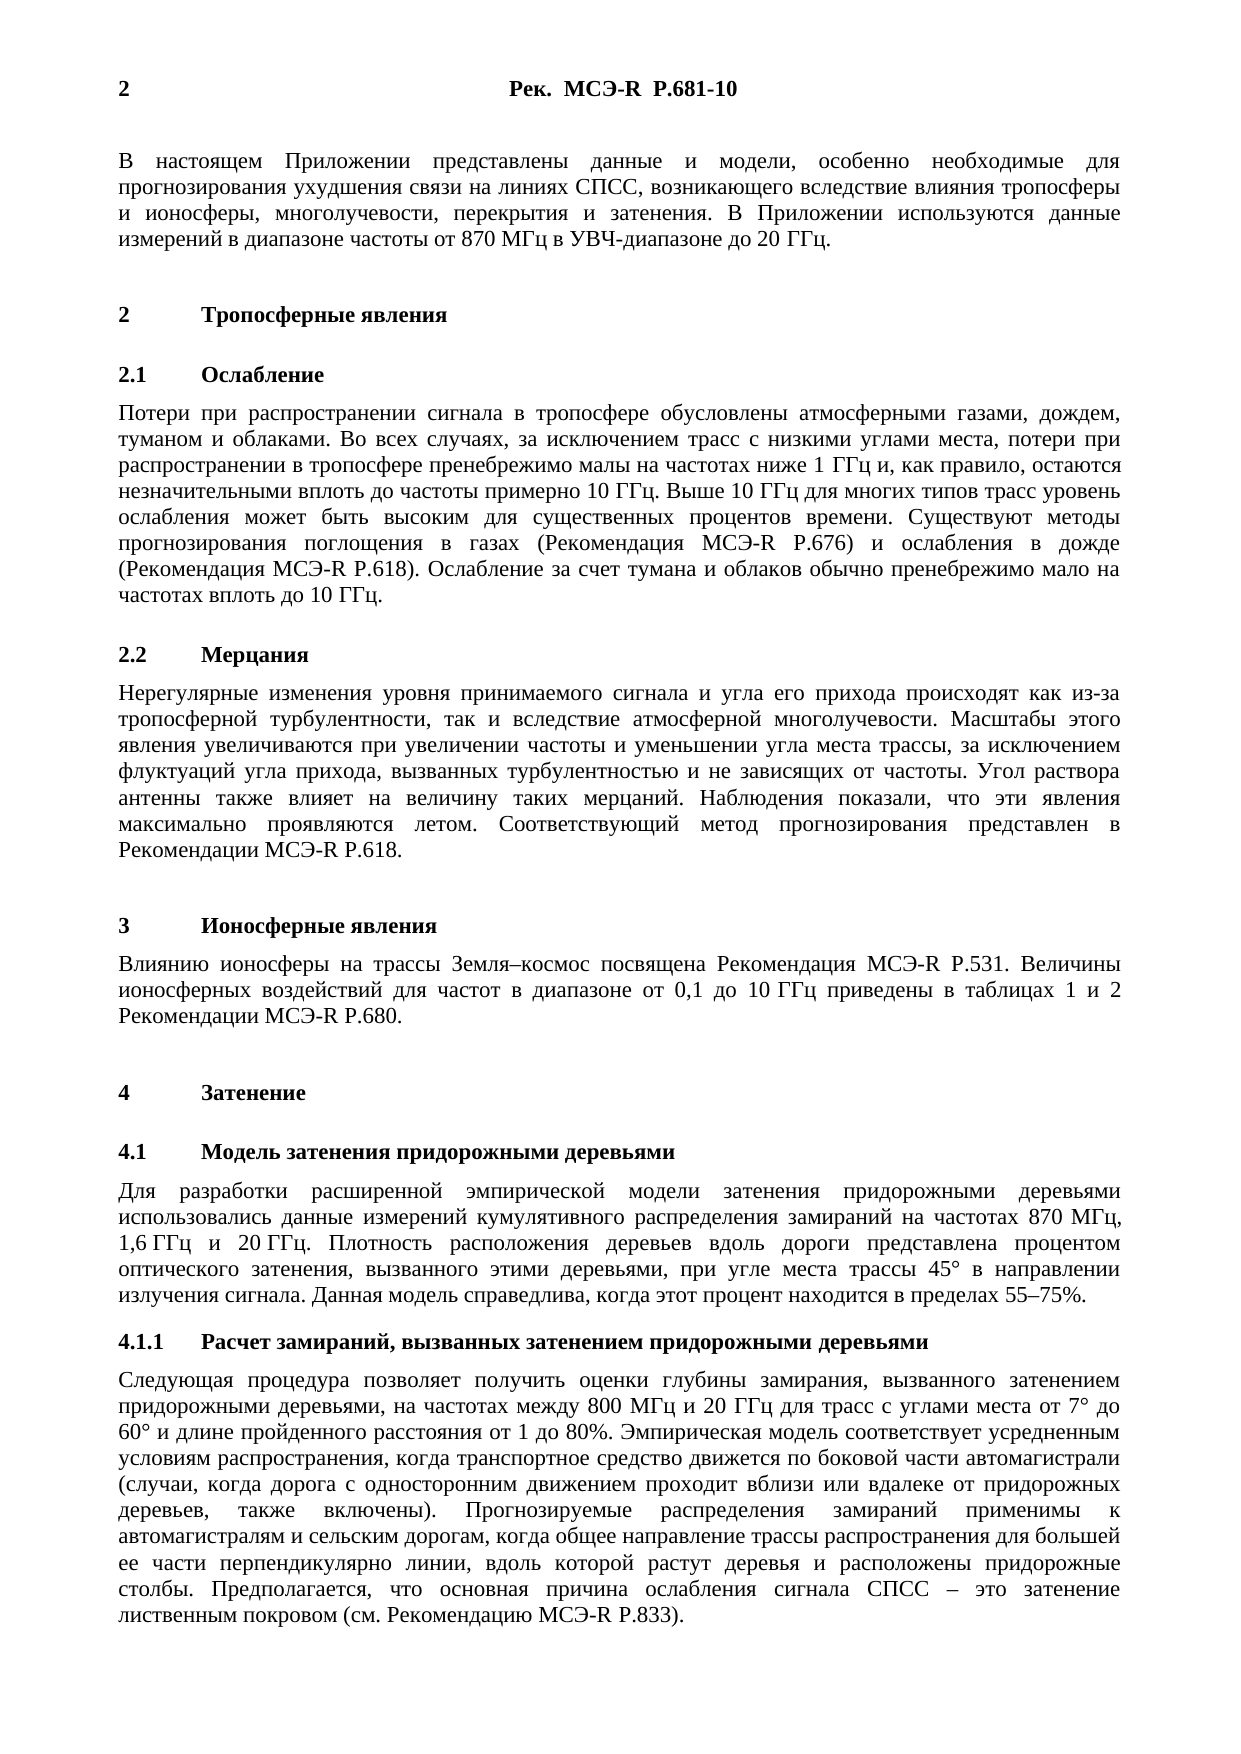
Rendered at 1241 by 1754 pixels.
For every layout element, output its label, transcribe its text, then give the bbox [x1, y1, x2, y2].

text В настоящем Приложении представлены данные и модели, особенно необходимые для прогнозирования ухудшения связи на линиях СПСС, возникающего вследствие влияния тропосферы и ионосферы, многолучевости, перекрытия и затенения. В Приложении используются данные измерений в диапазоне частоты от 870 МГц в УВЧ-диапазоне до 20 ГГц. [118, 148, 1122, 252]
text Влиянию ионосферы на трассы Земля–космос посвящена Рекомендация МСЭ-R P.531. Величины ионосферных воздействий для частот в диапазоне от 0,1 до 10 ГГц приведены в таблицах 1 и 2 Рекомендации МСЭ-R P.680. [118, 951, 1122, 1029]
text Нерегулярные изменения уровня принимаемого сигнала и угла его прихода происходят как из-за тропосферной турбулентности, так и вследствие атмосферной многолучевости. Масштабы этого явления увеличиваются при увеличении частоты и уменьшении угла места трассы, за исключением флуктуаций угла прихода, вызванных турбулентностью и не зависящих от частоты. Угол раствора антенны также влияет на величину таких мерцаний. Наблюдения показали, что эти явления максимально проявляются летом. Соответствующий метод прогнозирования представлен в Рекомендации МСЭ-R P.618. [118, 680, 1122, 862]
subtitle 4 Затенение [118, 1079, 1122, 1105]
subtitle 4.1.1 Расчет замираний, вызванных затенением придорожными деревьями [118, 1328, 1122, 1354]
subtitle 3 Ионосферные явления [118, 912, 1122, 938]
text Следующая процедура позволяет получить оценки глубины замирания, вызванного затенением придорожными деревьями, на частотах между 800 МГц и 20 ГГц для трасс с углами места от 7° до 60° и длине пройденного расстояния от 1 до 80%. Эмпирическая модель соответствует усредненным условиям распространения, когда транспортное средство движется по боковой части автомагистрали (случаи, когда дорога с односторонним движением проходит вблизи или вдалеке от придорожных деревьев, также включены). Прогнозируемые распределения замираний применимы к автомагистралям и сельским дорогам, когда общее направление трассы распространения для большей ее части перпендикулярно линии, вдоль которой растут деревья и расположены придорожные столбы. Предполагается, что основная причина ослабления сигнала СПСС – это затенение лиственным покровом (см. Рекомендацию МСЭ-R P.833). [118, 1367, 1122, 1627]
subtitle 2 Тропосферные явления [118, 302, 1122, 328]
subtitle 2.1 Ослабление [118, 361, 1122, 387]
subtitle 4.1 Модель затенения придорожными деревьями [118, 1139, 1122, 1165]
text Для разработки расширенной эмпирической модели затенения придорожными деревьями использовались данные измерений кумулятивного распределения замираний на частотах 870 МГц, 1,6 ГГц и 20 ГГц. Плотность расположения деревьев вдоль дороги представлена процентом оптического затенения, вызванного этими деревьями, при угле места трассы 45° в направлении излучения сигнала. Данная модель справедлива, когда этот процент находится в пределах 55–75%. [118, 1177, 1122, 1307]
subtitle 2.2 Мерцания [118, 641, 1122, 667]
text Потери при распространении сигнала в тропосфере обусловлены атмосферными газами, дождем, туманом и облаками. Во всех случаях, за исключением трасс с низкими углами места, потери при распространении в тропосфере пренебрежимо малы на частотах ниже 1 ГГц и, как правило, остаются незначительными вплоть до частоты примерно 10 ГГц. Выше 10 ГГц для многих типов трасс уровень ослабления может быть высоким для существенных процентов времени. Существуют методы прогнозирования поглощения в газах (Рекомендация МСЭ-R P.676) и ослабления в дожде (Рекомендация МСЭ-R P.618). Ослабление за счет тумана и облаков обычно пренебрежимо мало на частотах вплоть до 10 ГГц. [118, 400, 1122, 608]
